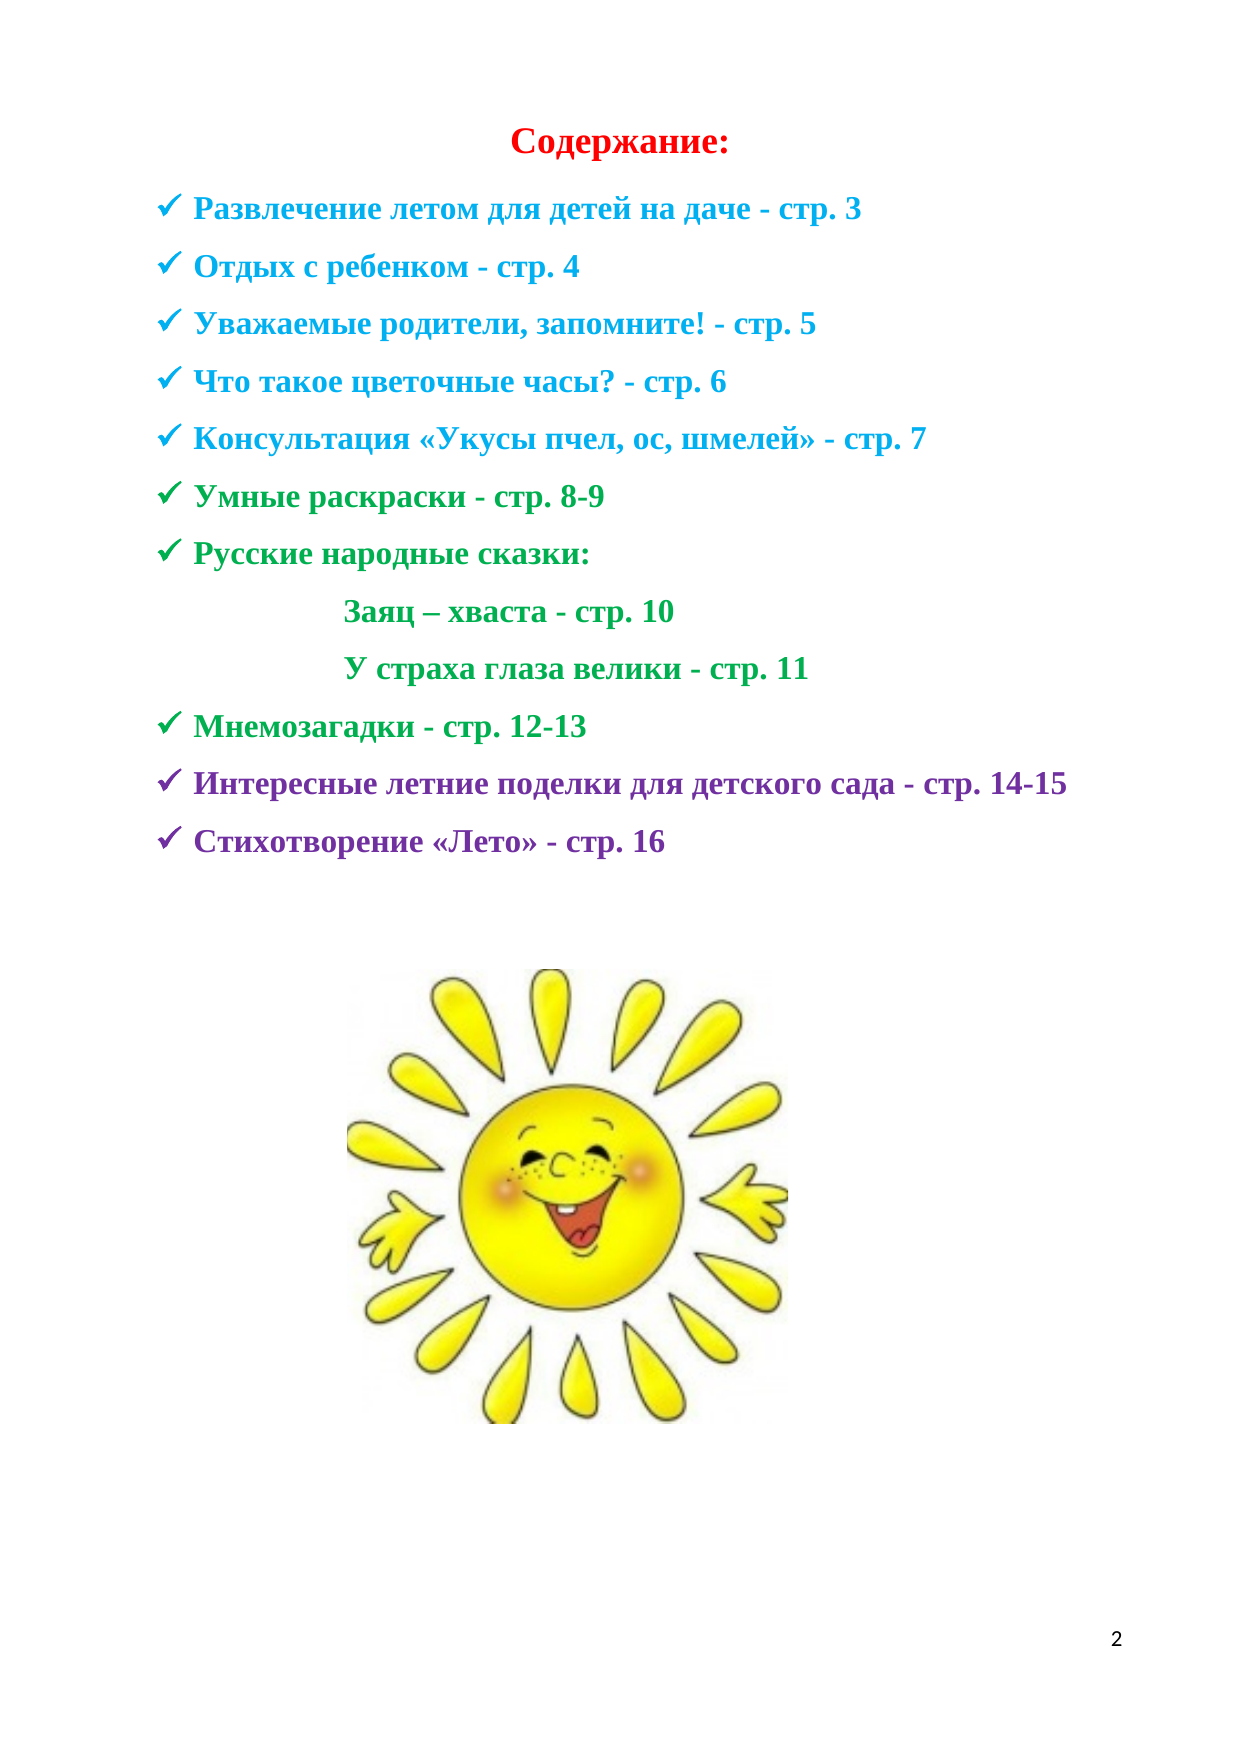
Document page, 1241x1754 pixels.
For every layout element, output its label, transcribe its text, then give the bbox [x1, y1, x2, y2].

list Мнемозагадки - стр. 12-13 [156, 706, 1122, 744]
list Что такое цветочные часы? - стр. 6 [156, 361, 1122, 399]
list У страха глаза велики - стр. 11 [193, 648, 1122, 687]
list Развлечение летом для детей на даче - стр. 3 [156, 188, 1122, 227]
list Консультация «Укусы пчел, ос, шмелей» - стр. 7 [156, 418, 1122, 457]
list Стихотворение «Лето» - стр. 16 [156, 821, 1122, 859]
list Отдых с ребенком - стр. 4 [156, 246, 1122, 284]
list Интересные летние поделки для детского сада - стр. 14-15 [156, 763, 1122, 802]
list Уважаемые родители, запомните! - стр. 5 [156, 303, 1122, 342]
text Содержание: [118, 118, 1122, 161]
list Заяц – хваста - стр. 10 [193, 591, 1122, 629]
list Русские народные сказки: [156, 533, 1122, 572]
list Умные раскраски - стр. 8-9 [156, 476, 1122, 514]
picture [347, 969, 789, 1424]
